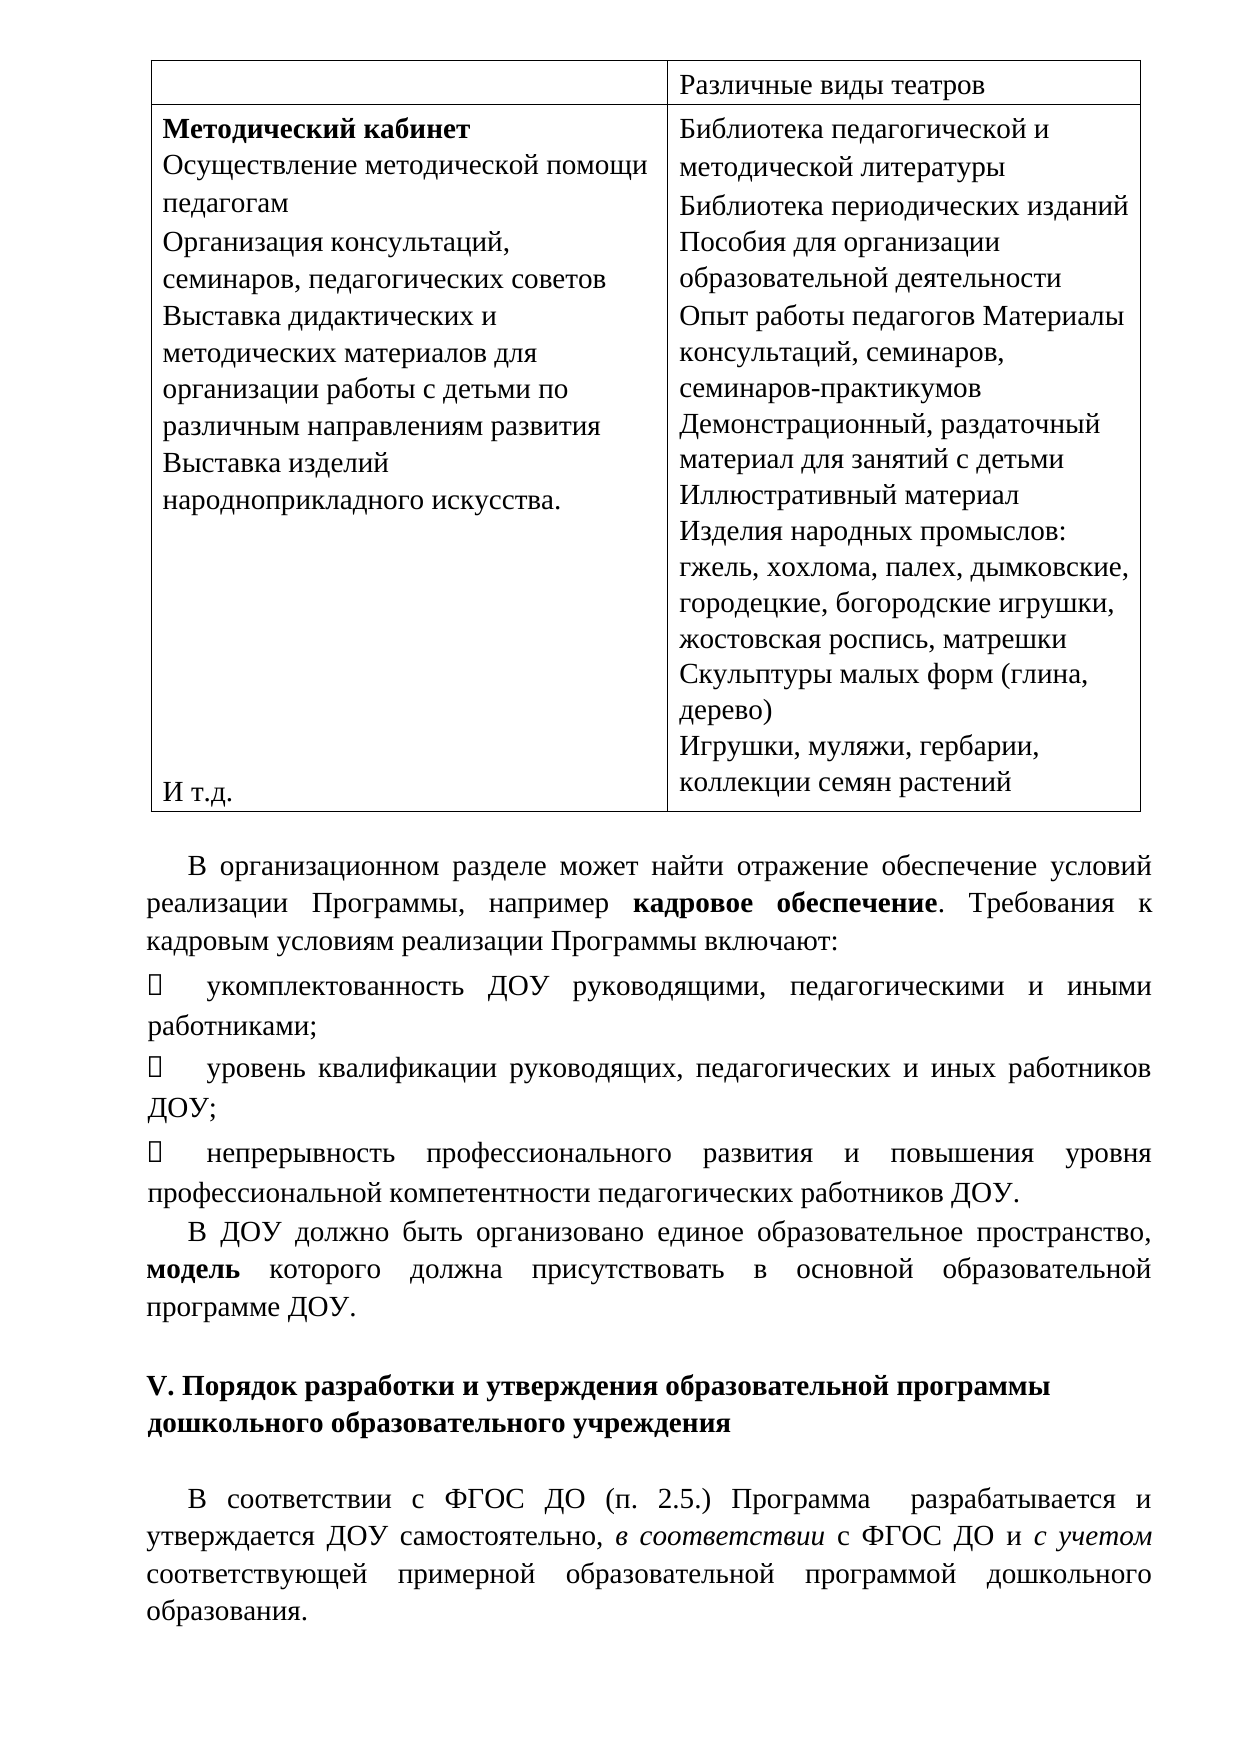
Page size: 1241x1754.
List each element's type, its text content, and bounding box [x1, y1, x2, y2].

subtitle V. Порядок разработки и утверждения образовательной программы дошкольного образовательного учреждения [146, 1368, 1171, 1439]
list непрерывность профессионального развития и повышения уровня профессиональной компетентности педагогических работников ДОУ. [146, 1132, 1152, 1209]
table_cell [668, 61, 1140, 103]
table_cell [152, 61, 667, 103]
table_cell Методический кабинет Осуществление методической помощи педагогам Организация консультаций, семинаров, педагогических советов Выставка дидактических и методических материалов для организации работы с детьми по различным направлениям развития Выставка изделий народноприкладного искусства. И т.д. [152, 105, 667, 811]
text В соответствии с ФГОС ДО (п. 2.5.) Программа разрабатывается и утверждается ДОУ самостоятельно, в соответствии с ФГОС ДО и с учетом соответствующей примерной образовательной программой дошкольного образования. [146, 1481, 1152, 1627]
list уровень квалификации руководящих, педагогических и иных работников ДОУ; [146, 1047, 1152, 1124]
text В ДОУ должно быть организовано единое образовательное пространство, модель которого должна присутствовать в основной образовательной программе ДОУ. [146, 1214, 1152, 1323]
list укомплектованность ДОУ руководящими, педагогическими и иными работниками; [146, 964, 1152, 1041]
table_cell Библиотека педагогической и методической литературы Библиотека периодических изданий Пособия для организации образовательной деятельности Опыт работы педагогов Материалы консультаций, семинаров, семинаров-практикумов Демонстрационный, раздаточный материал для занятий с детьми Иллюстративный материал Изделия народных промыслов: гжель, хохлома, палех, дымковские, городецкие, богородские игрушки, жостовская роспись, матрешки Скульптуры малых форм (глина, дерево) Игрушки, муляжи, гербарии, коллекции семян растений [668, 105, 1140, 811]
text В организационном разделе может найти отражение обеспечение условий реализации Программы, например кадровое обеспечение. Требования к кадровым условиям реализации Программы включают: [146, 848, 1152, 956]
